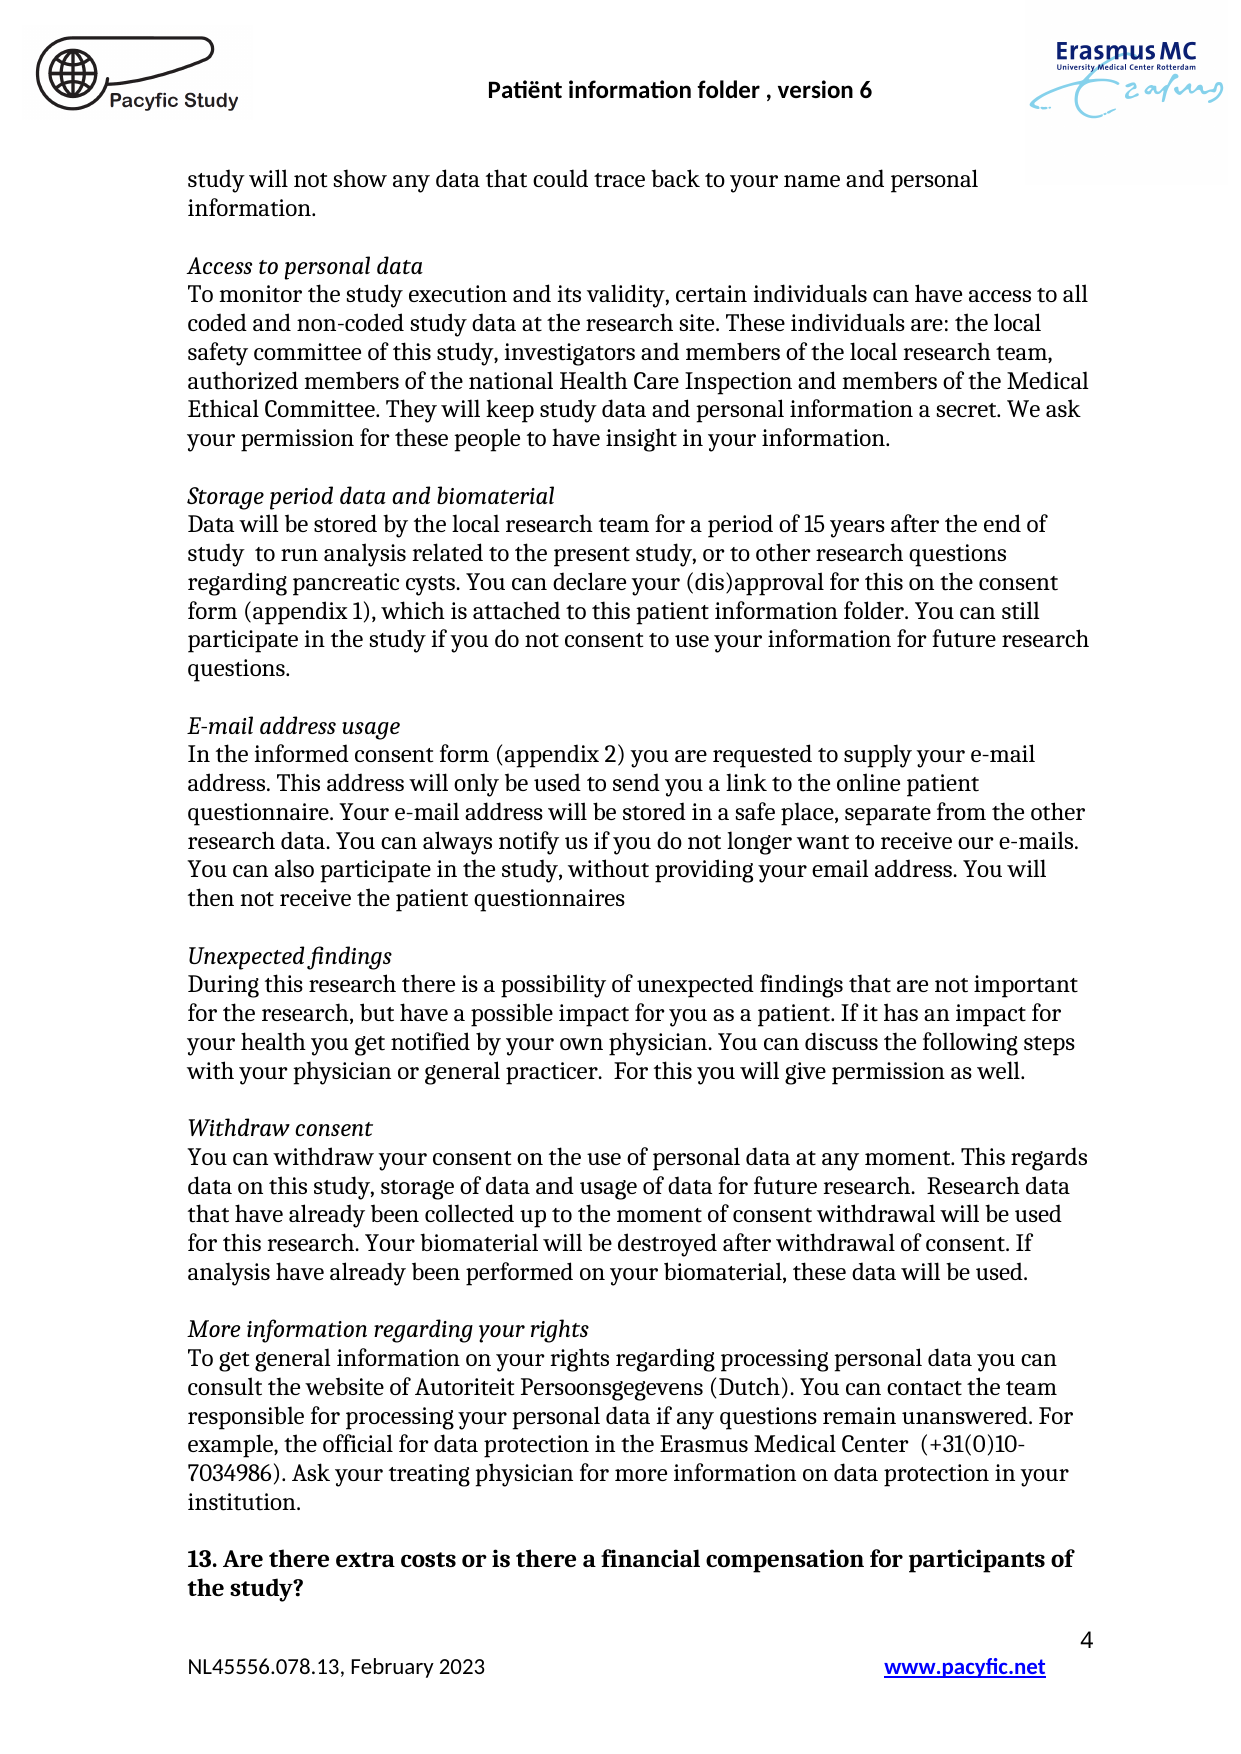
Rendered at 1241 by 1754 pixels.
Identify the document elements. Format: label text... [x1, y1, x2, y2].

text You can withdraw your consent on the use of personal data at any moment. This regards data on this study, storage of data and usage of data for future research. Research data that have already been collected up to the moment of consent withdrawal will be used for this research. Your biomaterial will be destroyed after withdrawal of consent. If analysis have already been performed on your biomaterial, these data will be used. [187, 1143, 1093, 1287]
text More information regarding your rights [187, 1315, 1093, 1344]
picture [21, 25, 254, 120]
text Storage period data and biomaterial Data will be stored by the local research team for a period of 15 years after the end of study to run analysis related to the present study, or to other research questions regarding pancreatic cysts. You can declare your (dis)approval for this on the consent form (appendix 1), which is attached to this patient information folder. You can still participate in the study if you do not consent to use your information for future research questions. [187, 482, 1093, 683]
text In the informed consent form (appendix 2) you are requested to supply your e-mail address. This address will only be used to send you a link to the online patient questionnaire. Your e-mail address will be stored in a safe place, separate from the other research data. You can always notify us if you do not longer want to receive our e-mails. You can also participate in the study, without providing your email address. You will then not receive the patient questionnaires [187, 740, 1093, 913]
text Access to personal data To monitor the study execution and its validity, certain individuals can have access to all coded and non-coded study data at the research site. These individuals are: the local safety committee of this study, investigators and members of the local research team, authorized members of the national Health Care Inspection and members of the Medical Ethical Committee. They will keep study data and personal information a secret. We ask your permission for these people to have insight in your information. [187, 252, 1093, 453]
text Withdraw consent [187, 1114, 1093, 1143]
text To get general information on your rights regarding processing personal data you can consult the website of Autoriteit Persoonsgegevens (Dutch). You can contact the team responsible for processing your personal data if any questions remain unanswered. For example, the official for data protection in the Erasmus Medical Center (+31(0)10-7034986). Ask your treating physician for more information on data protection in your institution. [187, 1344, 1093, 1517]
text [187, 165, 1093, 223]
text E-mail address usage [187, 712, 1093, 740]
text During this research there is a possibility of unexpected findings that are not important for the research, but have a possible impact for you as a patient. If it has an impact for your health you get notified by your own physician. You can discuss the following steps with your physician or general practicer. For this you will give permission as well. [187, 970, 1093, 1085]
picture [1025, 0, 1228, 185]
text Unexpected findings [187, 942, 1093, 970]
text 13. Are there extra costs or is there a financial compensation for participants of the study? [187, 1545, 1093, 1603]
